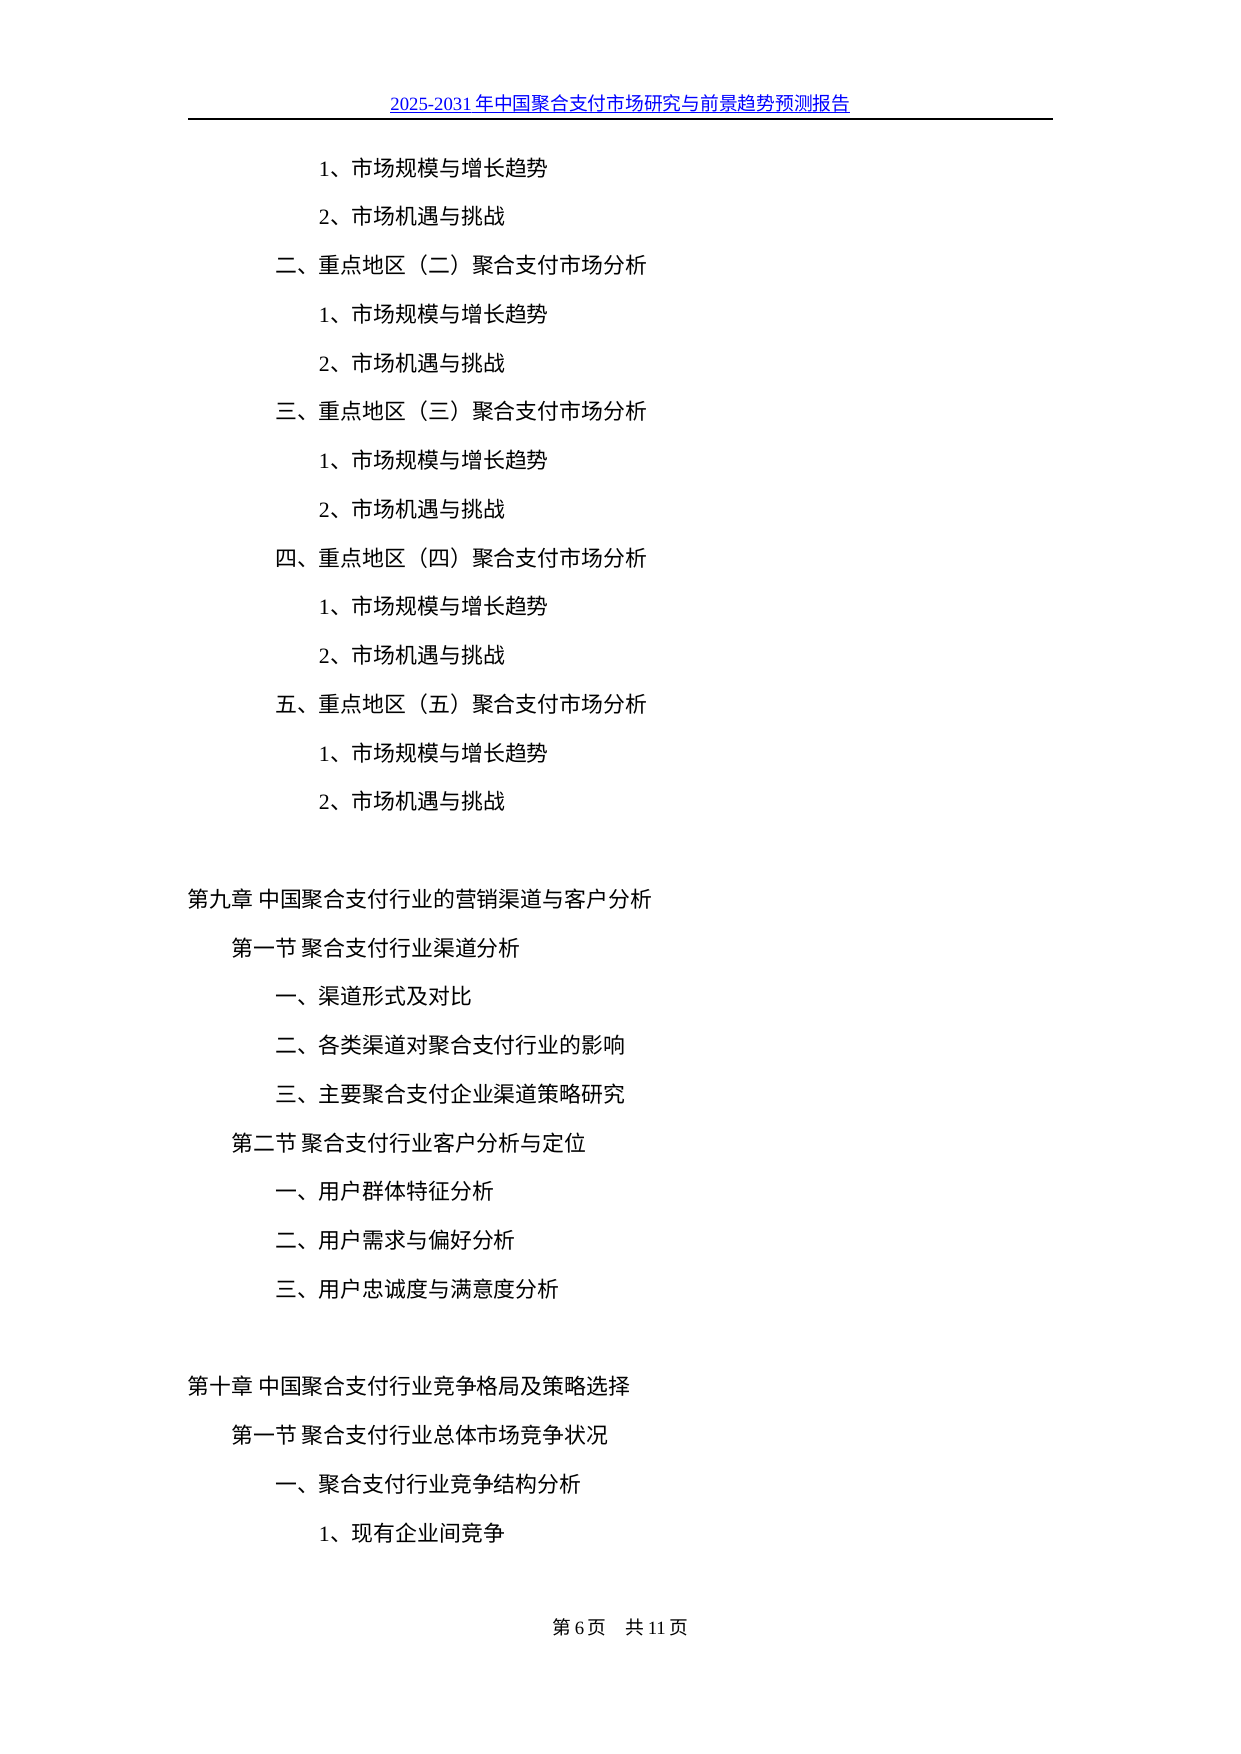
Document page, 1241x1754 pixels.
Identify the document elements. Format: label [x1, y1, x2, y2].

text [187, 150, 1053, 1548]
